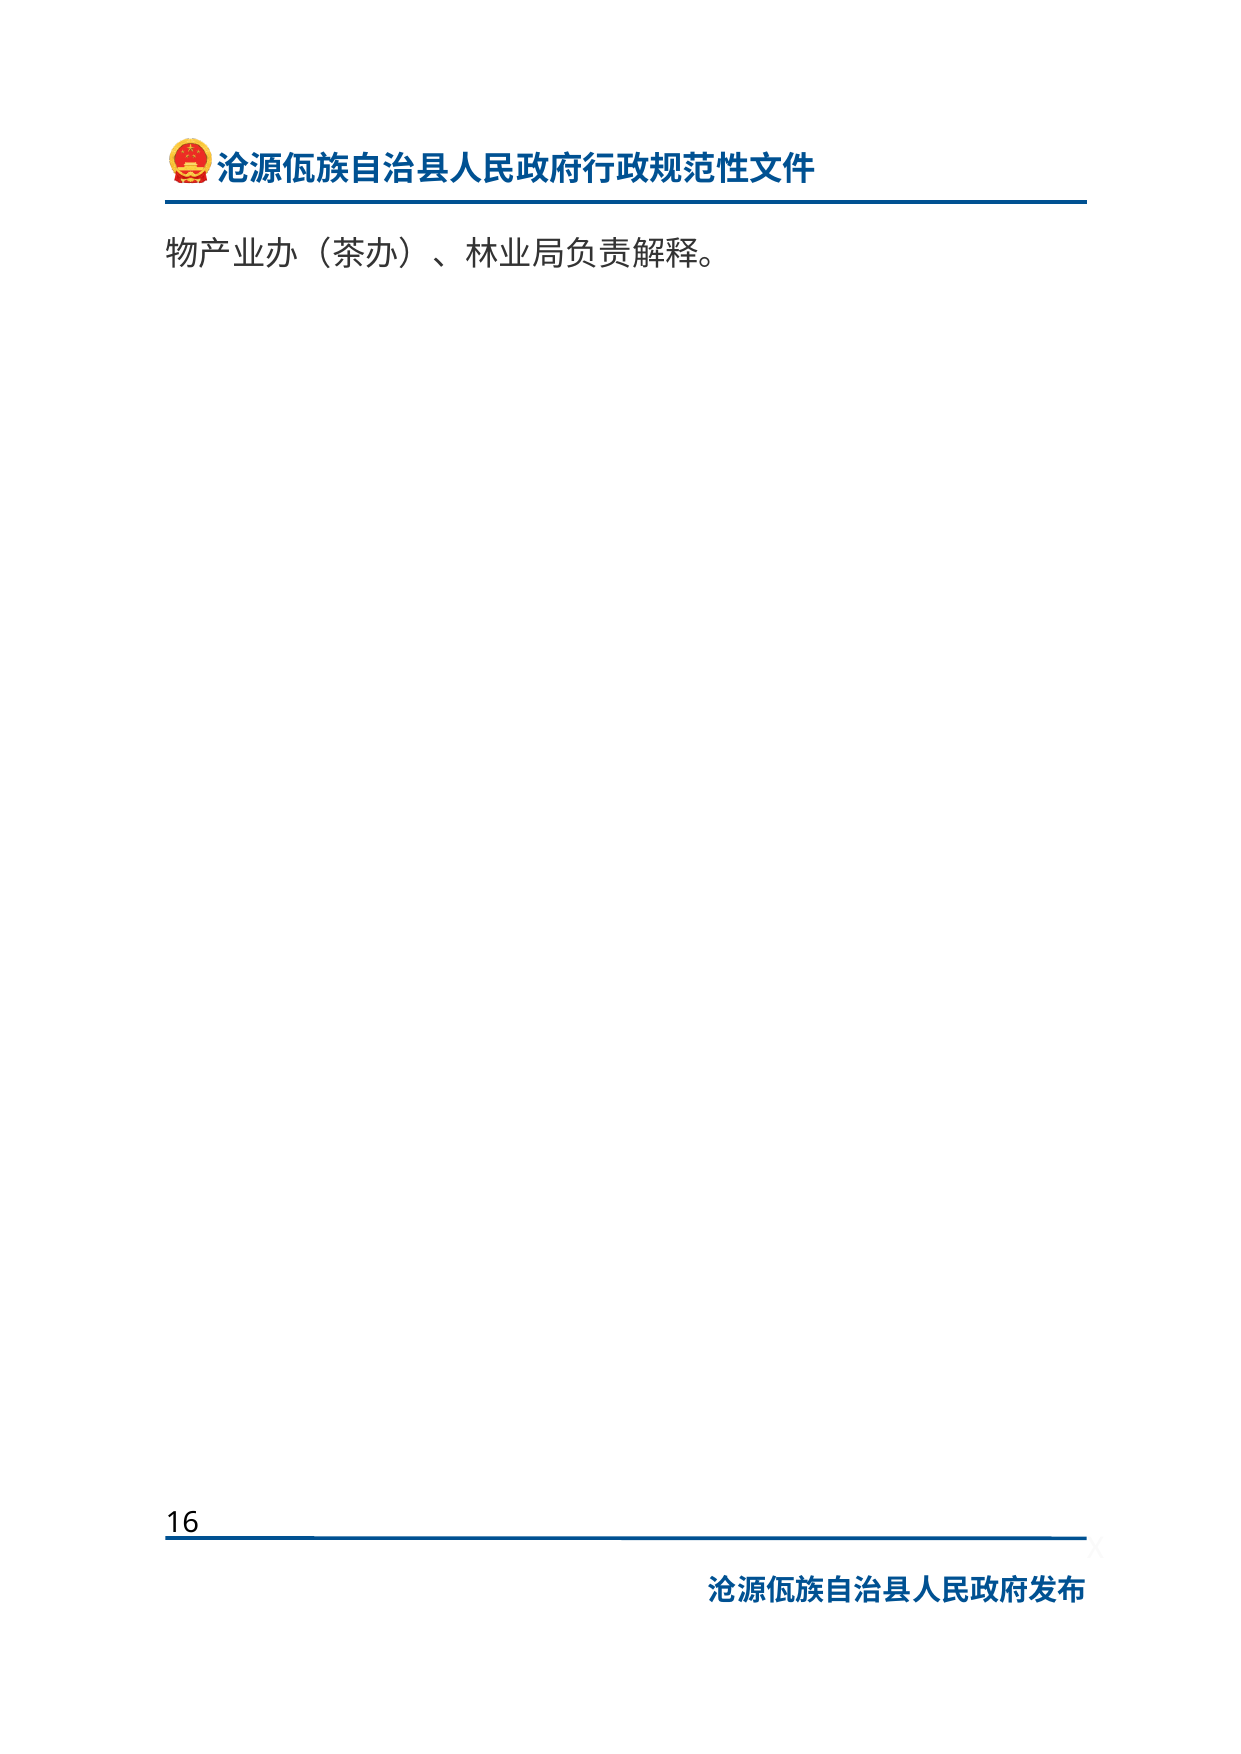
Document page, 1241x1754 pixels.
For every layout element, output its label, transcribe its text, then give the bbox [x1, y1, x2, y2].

text 第四十五条 本实施办法由沧源佤族自治县人民政府发展生物产业办（茶办）、林业局负责解释。 [165, 219, 1087, 284]
picture [165, 136, 216, 187]
